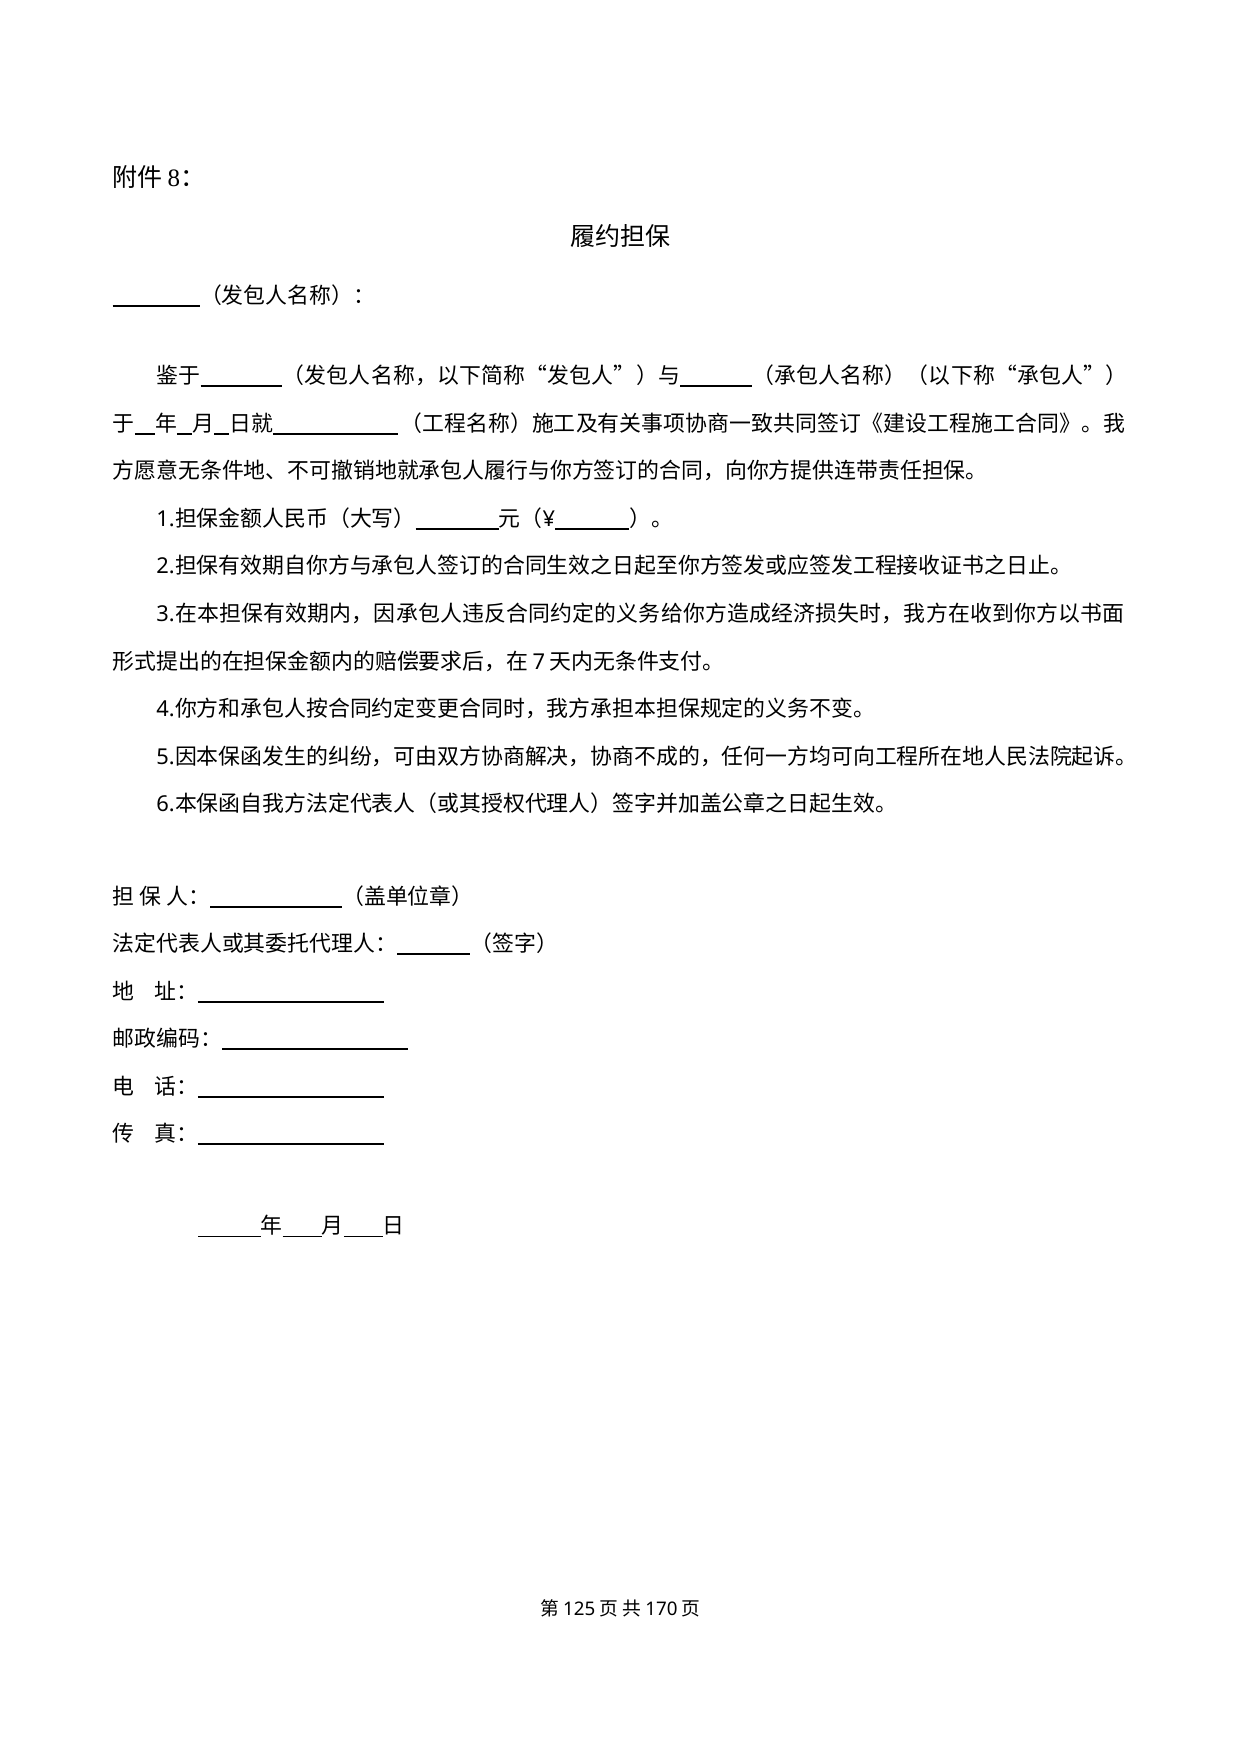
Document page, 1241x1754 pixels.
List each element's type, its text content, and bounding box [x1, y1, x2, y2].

text 1.担保金额人民币（大写） 元（¥ ）。 [112, 501, 1128, 533]
text 传 真： [112, 1116, 1128, 1148]
text 履约担保 [112, 208, 1128, 254]
text 鉴于 （发包人名称，以下简称“发包人”）与 （承包人名称）（以下称“承包人”）于 年 月 日就 （工程名称）施工及有关事项协商一致共同签订《建设工程施工合同》。我方愿意无条件地、不可撤销地就承包人履行与你方签订的合同，向你方提供连带责任担保。 [112, 358, 1128, 485]
text 6.本保函自我方法定代表人（或其授权代理人）签字并加盖公章之日起生效。 [112, 786, 1128, 818]
text 年 月 日 [112, 1208, 1128, 1240]
text 地 址： [112, 974, 1128, 1005]
text 3.在本担保有效期内，因承包人违反合同约定的义务给你方造成经济损失时，我方在收到你方以书面形式提出的在担保金额内的赔偿要求后，在7天内无条件支付。 [112, 596, 1128, 675]
text 法定代表人或其委托代理人： （签字） [112, 926, 1128, 958]
text 2.担保有效期自你方与承包人签订的合同生效之日起至你方签发或应签发工程接收证书之日止。 [112, 548, 1128, 580]
text 邮政编码： [112, 1021, 1128, 1053]
text 担 保 人： （盖单位章） [112, 879, 1128, 910]
text 电 话： [112, 1069, 1128, 1100]
text （发包人名称）： [112, 267, 1128, 312]
text 5.因本保函发生的纠纷，可由双方协商解决，协商不成的，任何一方均可向工程所在地人民法院起诉。 [112, 739, 1128, 771]
text 4.你方和承包人按合同约定变更合同时，我方承担本担保规定的义务不变。 [112, 691, 1128, 723]
text 附件8： [112, 150, 1128, 196]
